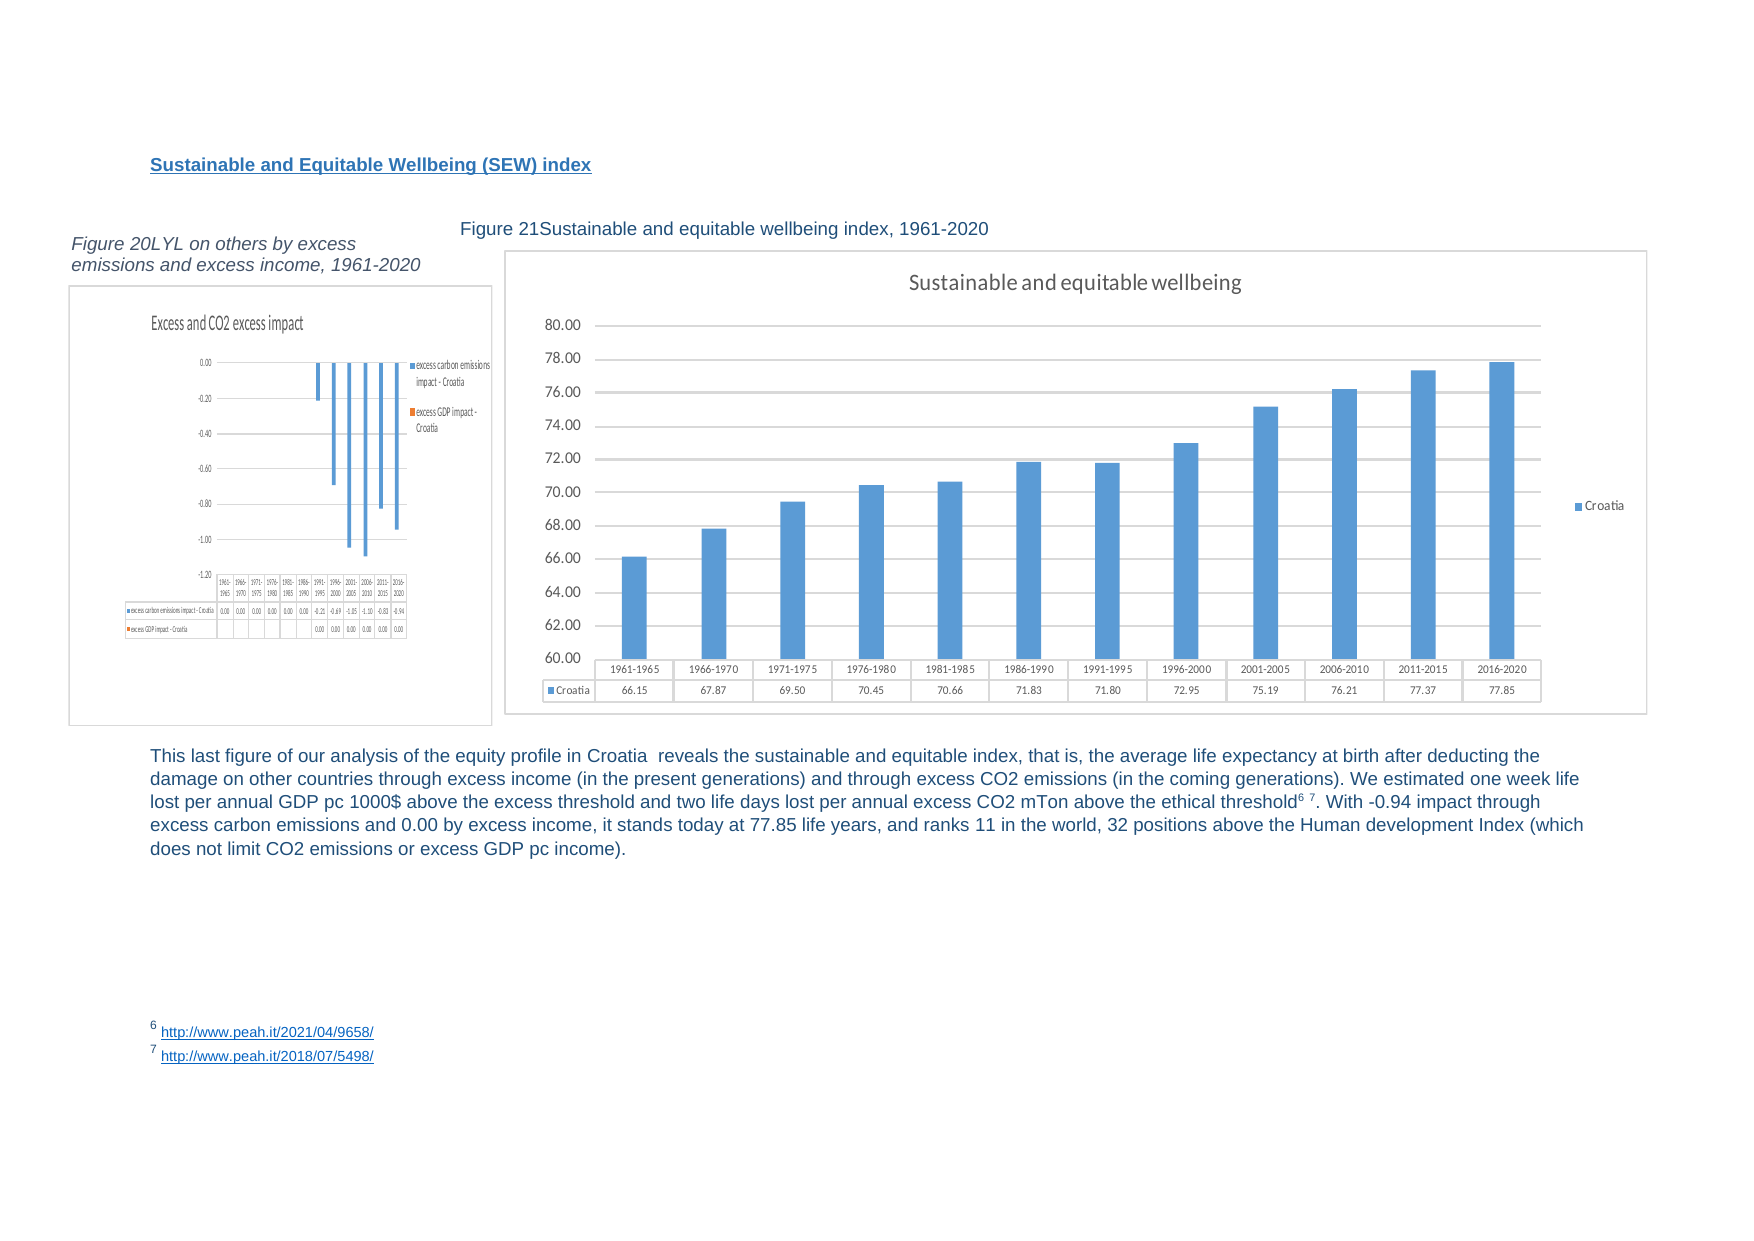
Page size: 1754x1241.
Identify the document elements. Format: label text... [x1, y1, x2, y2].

subtitle Sustainable and Equitable Wellbeing (SEW) index [150, 154, 1604, 176]
text This last figure of our analysis of the equity profile in Croatia reveals the sustainable and equitable index, that is, the average life expectancy at birth after deducting the damage on other countries through excess income (in the present generations) and through excess CO2 emissions (in the coming generations). We estimated one week life lost per annual GDP pc 1000$ above the excess threshold and two life days lost per annual excess CO2 mTon above the ethical threshold . With -0.94 impact through excess carbon emissions and 0.00 by excess income, it stands today at 77.85 life years, and ranks 11 in the world, 32 positions above the Human development Index (which does not limit CO2 emissions or excess GDP pc income). [150, 339, 1604, 859]
